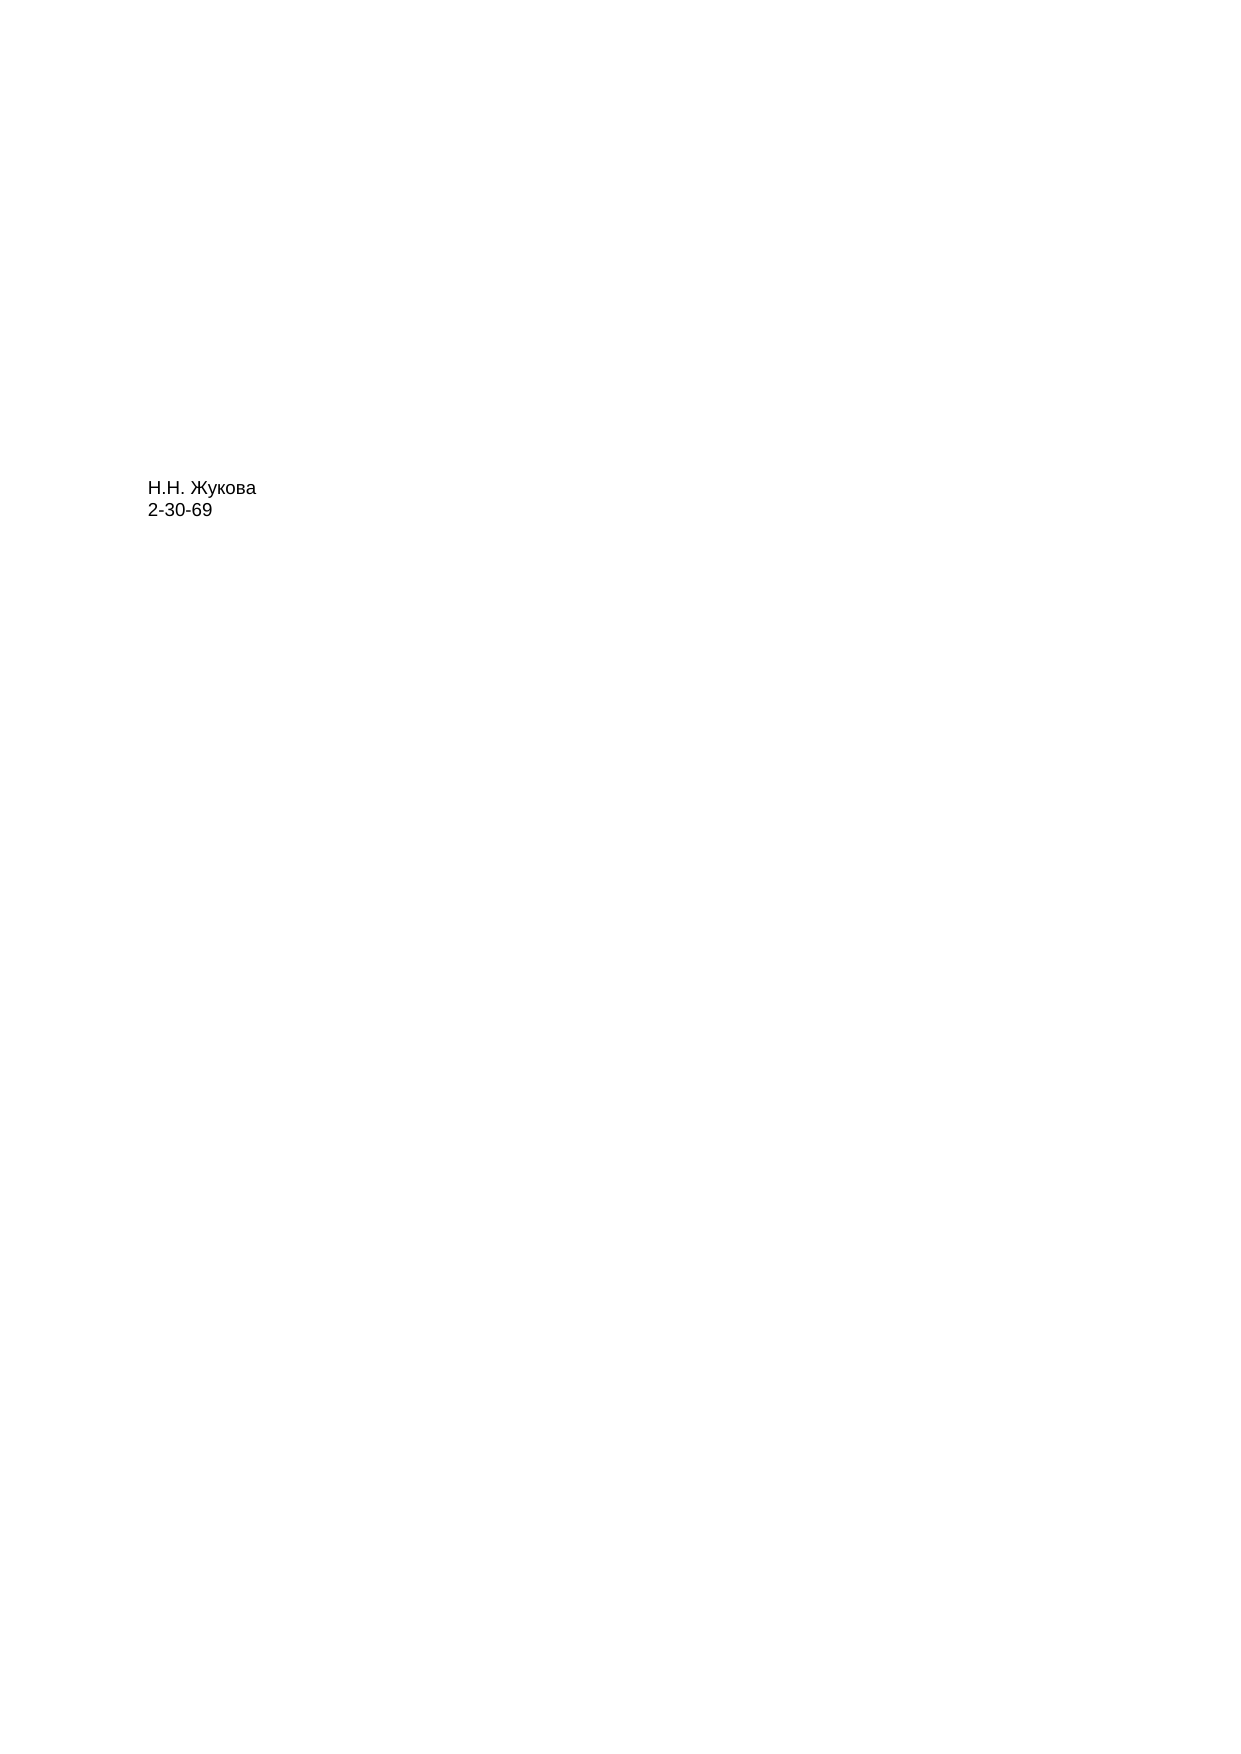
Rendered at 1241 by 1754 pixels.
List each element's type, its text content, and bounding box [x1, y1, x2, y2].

text Н.Н. Жукова [148, 477, 1152, 498]
text 2-30-69 [148, 498, 1152, 520]
